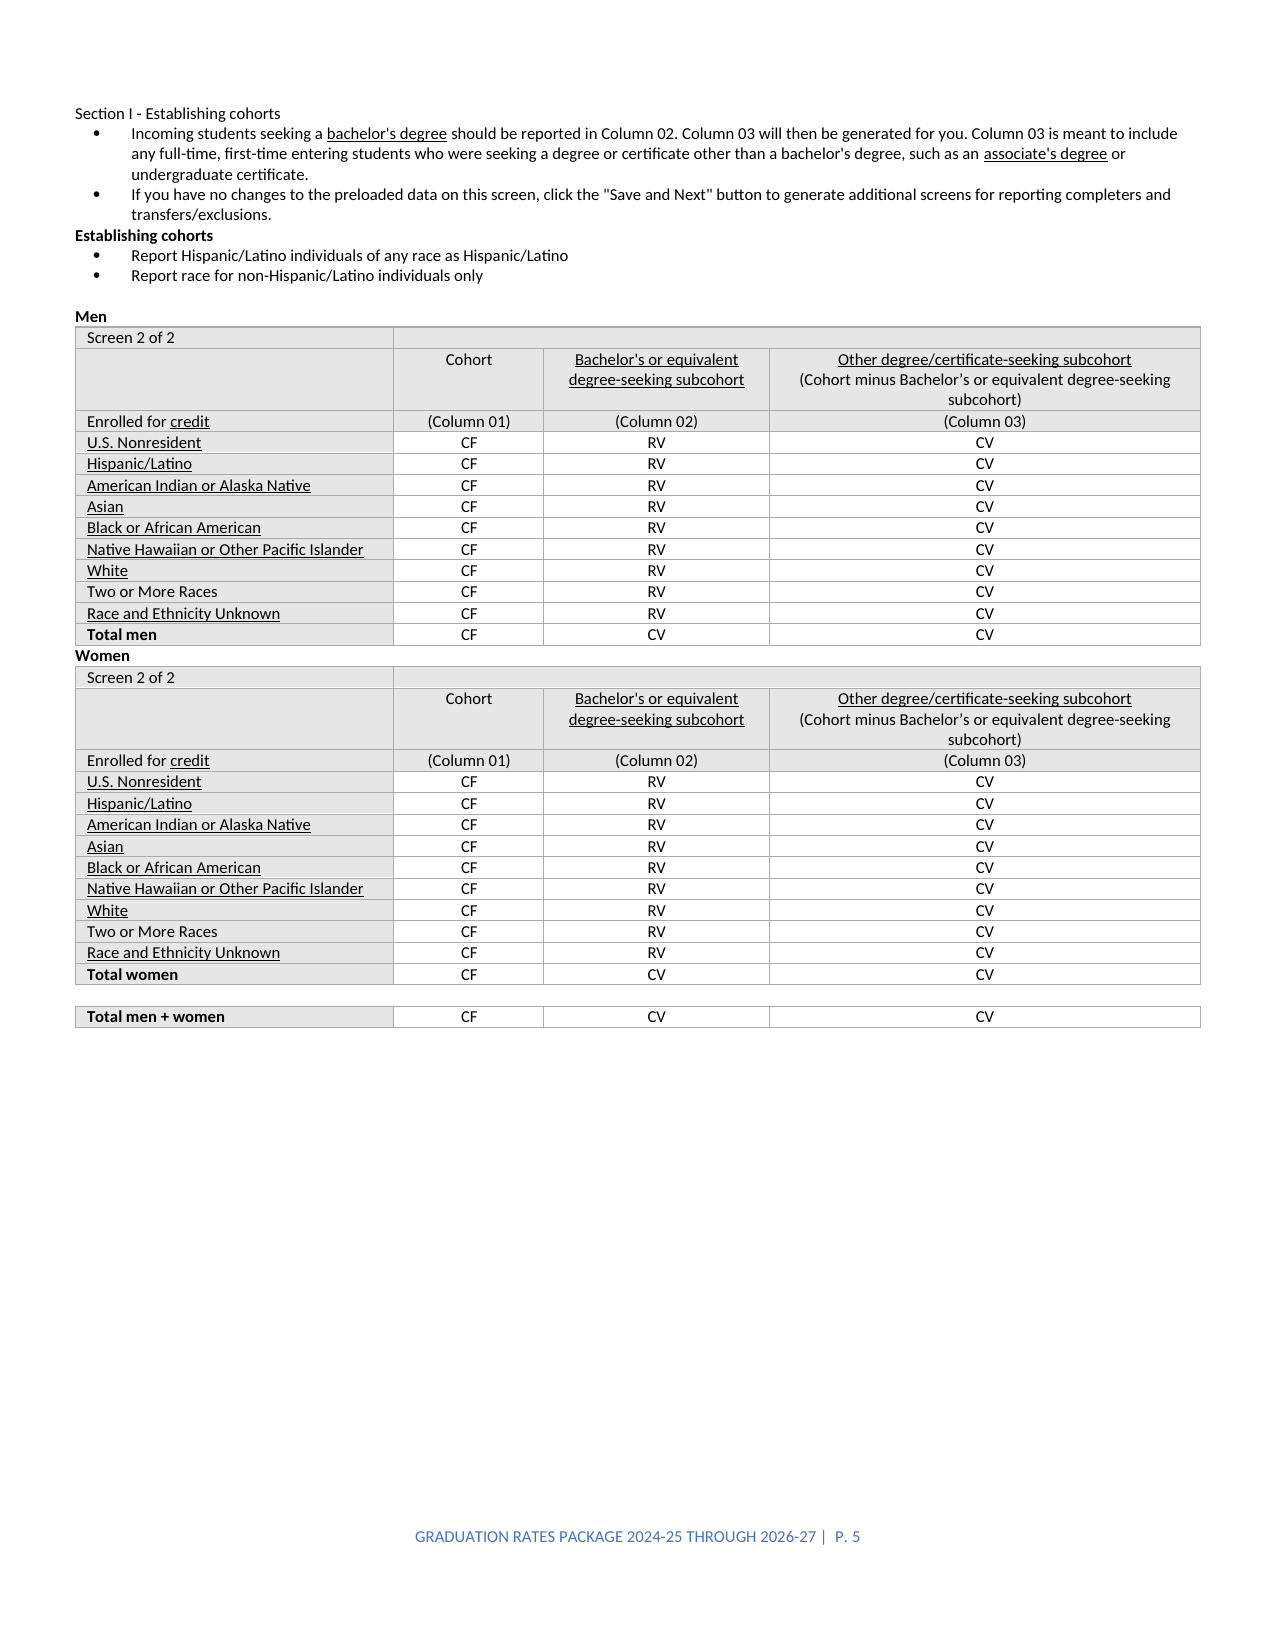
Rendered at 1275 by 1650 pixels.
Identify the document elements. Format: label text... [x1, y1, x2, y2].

table_cell CV [770, 793, 1200, 813]
table_cell CF [394, 921, 543, 942]
table_cell RV [544, 539, 769, 559]
table_cell RV [544, 921, 769, 942]
table_cell Two or More Races [76, 582, 393, 602]
table_cell CV [544, 624, 769, 645]
table_cell CF [394, 624, 543, 645]
table_cell RV [544, 603, 769, 623]
table_header Screen 2 of 2 [76, 667, 393, 687]
table_cell (Column 01) [394, 411, 543, 431]
table_cell Cohort [394, 349, 543, 410]
table_cell Native Hawaiian or Other Pacific Islander [76, 539, 393, 559]
table_cell RV [544, 432, 769, 452]
table_cell CV [770, 496, 1200, 517]
table_cell CV [770, 624, 1200, 645]
table_header CV [770, 1007, 1200, 1027]
table_header CV [544, 1007, 769, 1027]
table_cell CV [770, 560, 1200, 581]
text Women [75, 646, 1200, 666]
table_cell Native Hawaiian or Other Pacific Islander [76, 879, 393, 899]
table_cell RV [544, 857, 769, 877]
table_cell American Indian or Alaska Native [76, 815, 393, 835]
table_cell Race and Ethnicity Unknown [76, 603, 393, 623]
list Incoming students seeking a bachelor's degree should be reported in Column 02. Column 03 will then be generated for you. Column 03 is meant to include any full-time, first-time entering students who were seeking a degree or certificate other than a bachelor's degree, such as an associate's degree or undergraduate certificate. [94, 123, 1200, 184]
table_cell CF [394, 539, 543, 559]
table_cell CF [394, 496, 543, 517]
table_cell U.S. Nonresident [76, 432, 393, 452]
table_cell (Column 03) [770, 411, 1200, 431]
table_cell CF [394, 815, 543, 835]
text Establishing cohorts [75, 225, 1200, 245]
table_cell CF [394, 793, 543, 813]
table_header [394, 328, 1200, 348]
text Section I - Establishing cohorts [75, 103, 1200, 123]
table_cell Race and Ethnicity Unknown [76, 943, 393, 963]
table_cell CF [394, 475, 543, 495]
text Men [75, 306, 1200, 326]
table_cell RV [544, 772, 769, 792]
table_cell RV [544, 815, 769, 835]
table_header [394, 667, 1200, 687]
table_cell RV [544, 496, 769, 517]
table_cell CF [394, 964, 543, 984]
table_cell (Column 03) [770, 750, 1200, 771]
table_cell White [76, 560, 393, 581]
table_cell CV [770, 772, 1200, 792]
table_cell CF [394, 432, 543, 452]
table_cell CV [770, 454, 1200, 474]
table_cell U.S. Nonresident [76, 772, 393, 792]
table_cell CV [770, 582, 1200, 602]
table_cell RV [544, 560, 769, 581]
table_cell RV [544, 518, 769, 538]
table_cell Total men [76, 624, 393, 645]
table_cell CV [770, 900, 1200, 920]
table_cell CV [770, 603, 1200, 623]
list Report race for non-Hispanic/Latino individuals only [94, 266, 1200, 286]
table_cell CV [770, 539, 1200, 559]
table_cell [76, 689, 393, 749]
table_cell Black or African American [76, 518, 393, 538]
list If you have no changes to the preloaded data on this screen, click the "Save and Next" button to generate additional screens for reporting completers and transfers/exclusions. [94, 184, 1200, 225]
table_cell CV [544, 964, 769, 984]
table_cell RV [544, 943, 769, 963]
table_header Total men + women [76, 1007, 393, 1027]
table_cell CV [770, 857, 1200, 877]
table_cell CF [394, 857, 543, 877]
table_cell [76, 349, 393, 410]
table_cell CF [394, 582, 543, 602]
table_cell (Column 02) [544, 750, 769, 771]
table_cell Total women [76, 964, 393, 984]
table_cell CV [770, 921, 1200, 942]
table_cell Asian [76, 836, 393, 856]
table_cell Asian [76, 496, 393, 517]
table_cell RV [544, 836, 769, 856]
table_cell CV [770, 943, 1200, 963]
table_cell Cohort [394, 689, 543, 749]
table_cell American Indian or Alaska Native [76, 475, 393, 495]
table_cell CF [394, 454, 543, 474]
table_cell CF [394, 772, 543, 792]
table_cell (Column 01) [394, 750, 543, 771]
table_cell Other degree/certificate-seeking subcohort (Cohort minus Bachelor’s or equivalent degree-seeking subcohort) [770, 689, 1200, 749]
table_cell CF [394, 518, 543, 538]
table_cell Enrolled for credit [76, 411, 393, 431]
table_cell CF [394, 943, 543, 963]
table_cell CF [394, 603, 543, 623]
list Report Hispanic/Latino individuals of any race as Hispanic/Latino [94, 245, 1200, 266]
table_cell (Column 02) [544, 411, 769, 431]
table_cell Bachelor's or equivalent degree-seeking subcohort [544, 689, 769, 749]
table_cell RV [544, 582, 769, 602]
table_cell Enrolled for credit [76, 750, 393, 771]
table_cell CV [770, 815, 1200, 835]
table_cell Hispanic/Latino [76, 454, 393, 474]
table_cell CV [770, 518, 1200, 538]
table_cell CV [770, 432, 1200, 452]
table_cell Other degree/certificate-seeking subcohort (Cohort minus Bachelor’s or equivalent degree-seeking subcohort) [770, 349, 1200, 410]
table_cell CF [394, 879, 543, 899]
table_header Screen 2 of 2 [76, 328, 393, 348]
table_cell CV [770, 964, 1200, 984]
table_cell White [76, 900, 393, 920]
table_cell RV [544, 454, 769, 474]
table_cell RV [544, 879, 769, 899]
table_cell RV [544, 475, 769, 495]
table_cell Bachelor's or equivalent degree-seeking subcohort [544, 349, 769, 410]
table_cell CF [394, 836, 543, 856]
table_cell CV [770, 879, 1200, 899]
table_cell CV [770, 836, 1200, 856]
table_cell CF [394, 900, 543, 920]
table_header CF [394, 1007, 543, 1027]
table_cell CV [770, 475, 1200, 495]
table_cell CF [394, 560, 543, 581]
table_cell RV [544, 793, 769, 813]
table_cell RV [544, 900, 769, 920]
table_cell Hispanic/Latino [76, 793, 393, 813]
table_cell Two or More Races [76, 921, 393, 942]
table_cell Black or African American [76, 857, 393, 877]
